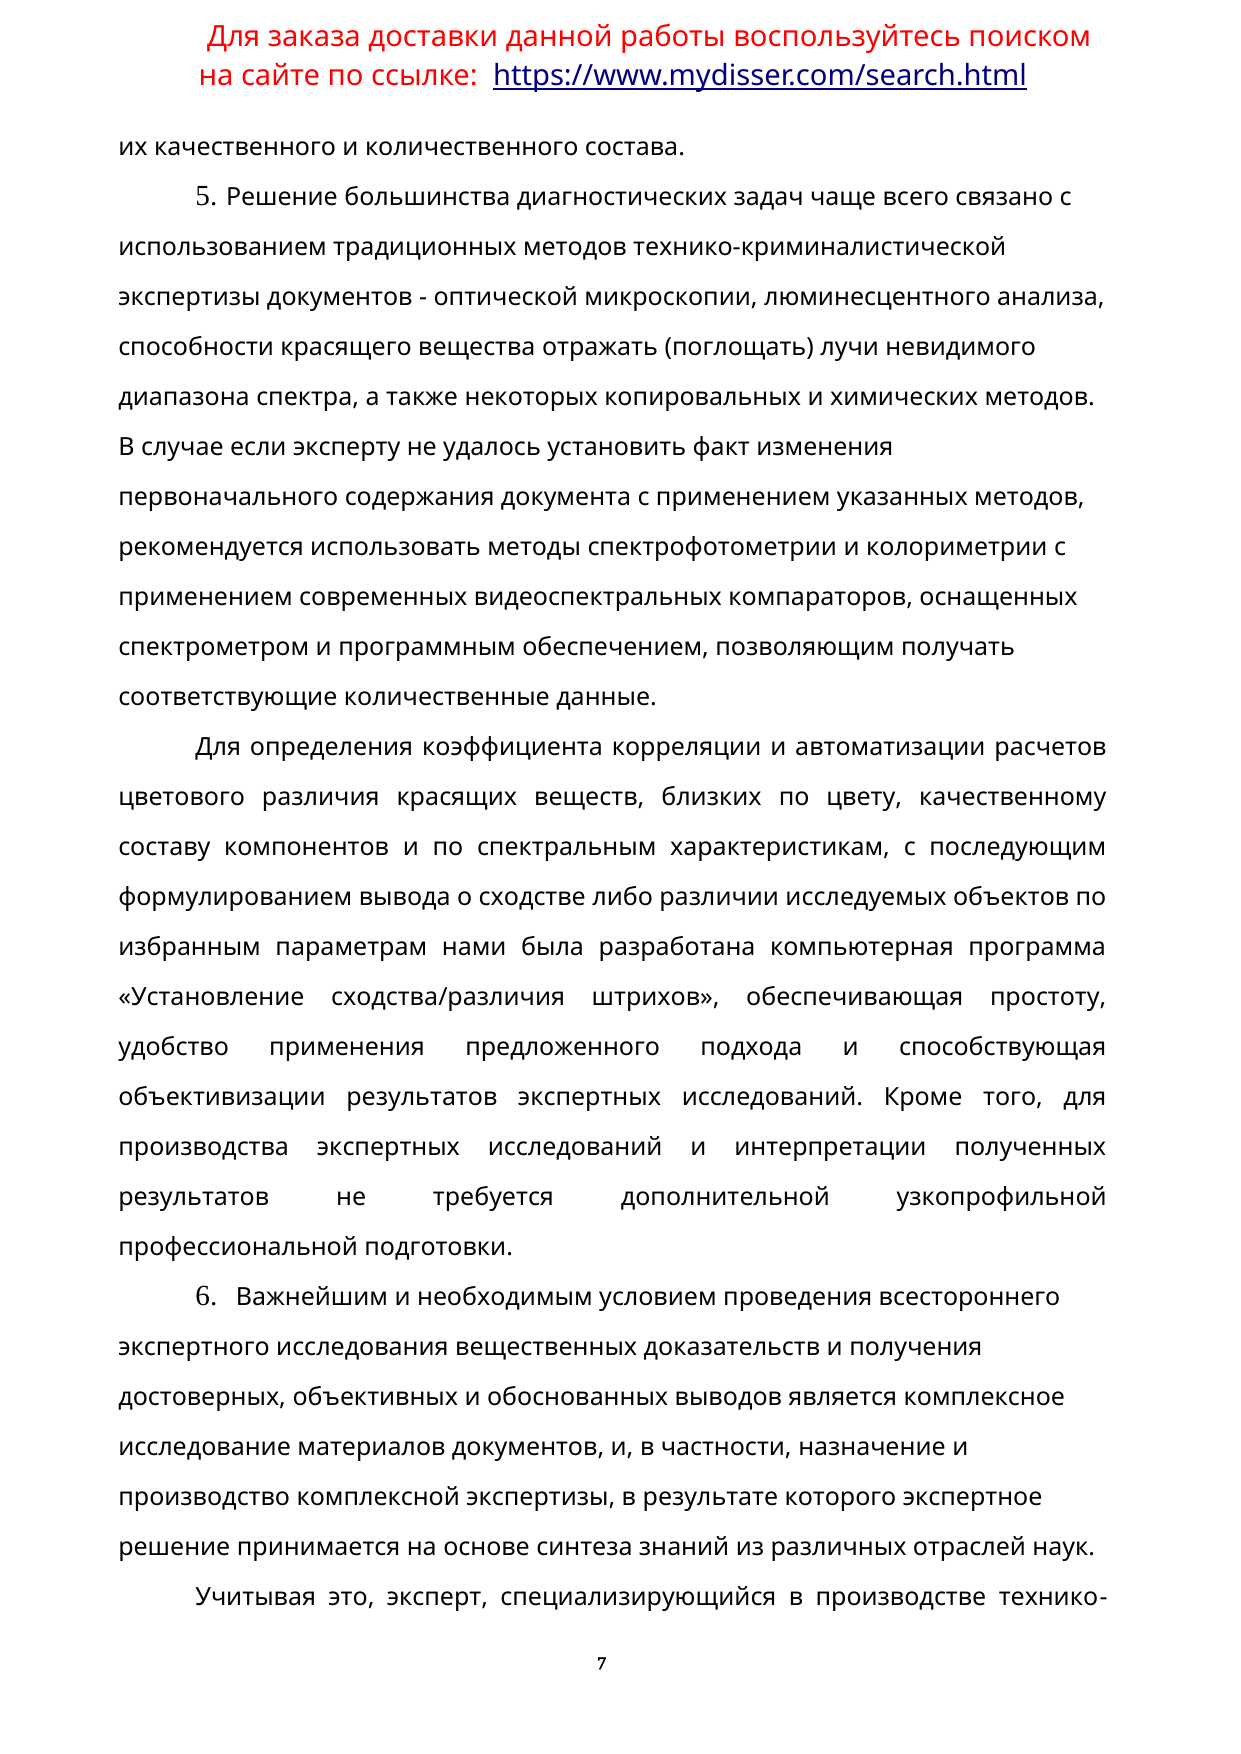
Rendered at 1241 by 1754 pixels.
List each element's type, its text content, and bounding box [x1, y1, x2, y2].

list Решение большинства диагностических задач чаще всего связано с использованием традиционных методов технико-криминалистической экспертизы документов - оптической микроскопии, люминесцентного анализа, способности красящего вещества отражать (поглощать) лучи невидимого диапазона спектра, а также некоторых копировальных и химических методов. В случае если эксперту не удалось установить факт изменения первоначального содержания документа с применением указанных методов, рекомендуется использовать методы спектрофотометрии и колориметрии с применением современных видеоспектральных компараторов, оснащенных спектрометром и программным обеспечением, позволяющим получать соответствующие количественные данные. [118, 165, 1107, 715]
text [118, 115, 1107, 165]
list Важнейшим и необходимым условием проведения всестороннего экспертного исследования вещественных доказательств и получения достоверных, объективных и обоснованных выводов является комплексное исследование материалов документов, и, в частности, назначение и производство комплексной экспертизы, в результате которого экспертное решение принимается на основе синтеза знаний из различных отраслей наук. [118, 1265, 1107, 1565]
text Для определения коэффициента корреляции и автоматизации расчетов цветового различия красящих веществ, близких по цвету, качественному составу компонентов и по спектральным характеристикам, с последующим формулированием вывода о сходстве либо различии исследуемых объектов по избранным параметрам нами была разработана компьютерная программа «Установление сходства/различия штрихов», обеспечивающая простоту, удобство применения предложенного подхода и способствующая объективизации результатов экспертных исследований. Кроме того, для производства экспертных исследований и интерпретации полученных результатов не требуется дополнительной узкопрофильной профессиональной подготовки. [118, 715, 1107, 1265]
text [118, 1565, 1107, 1615]
